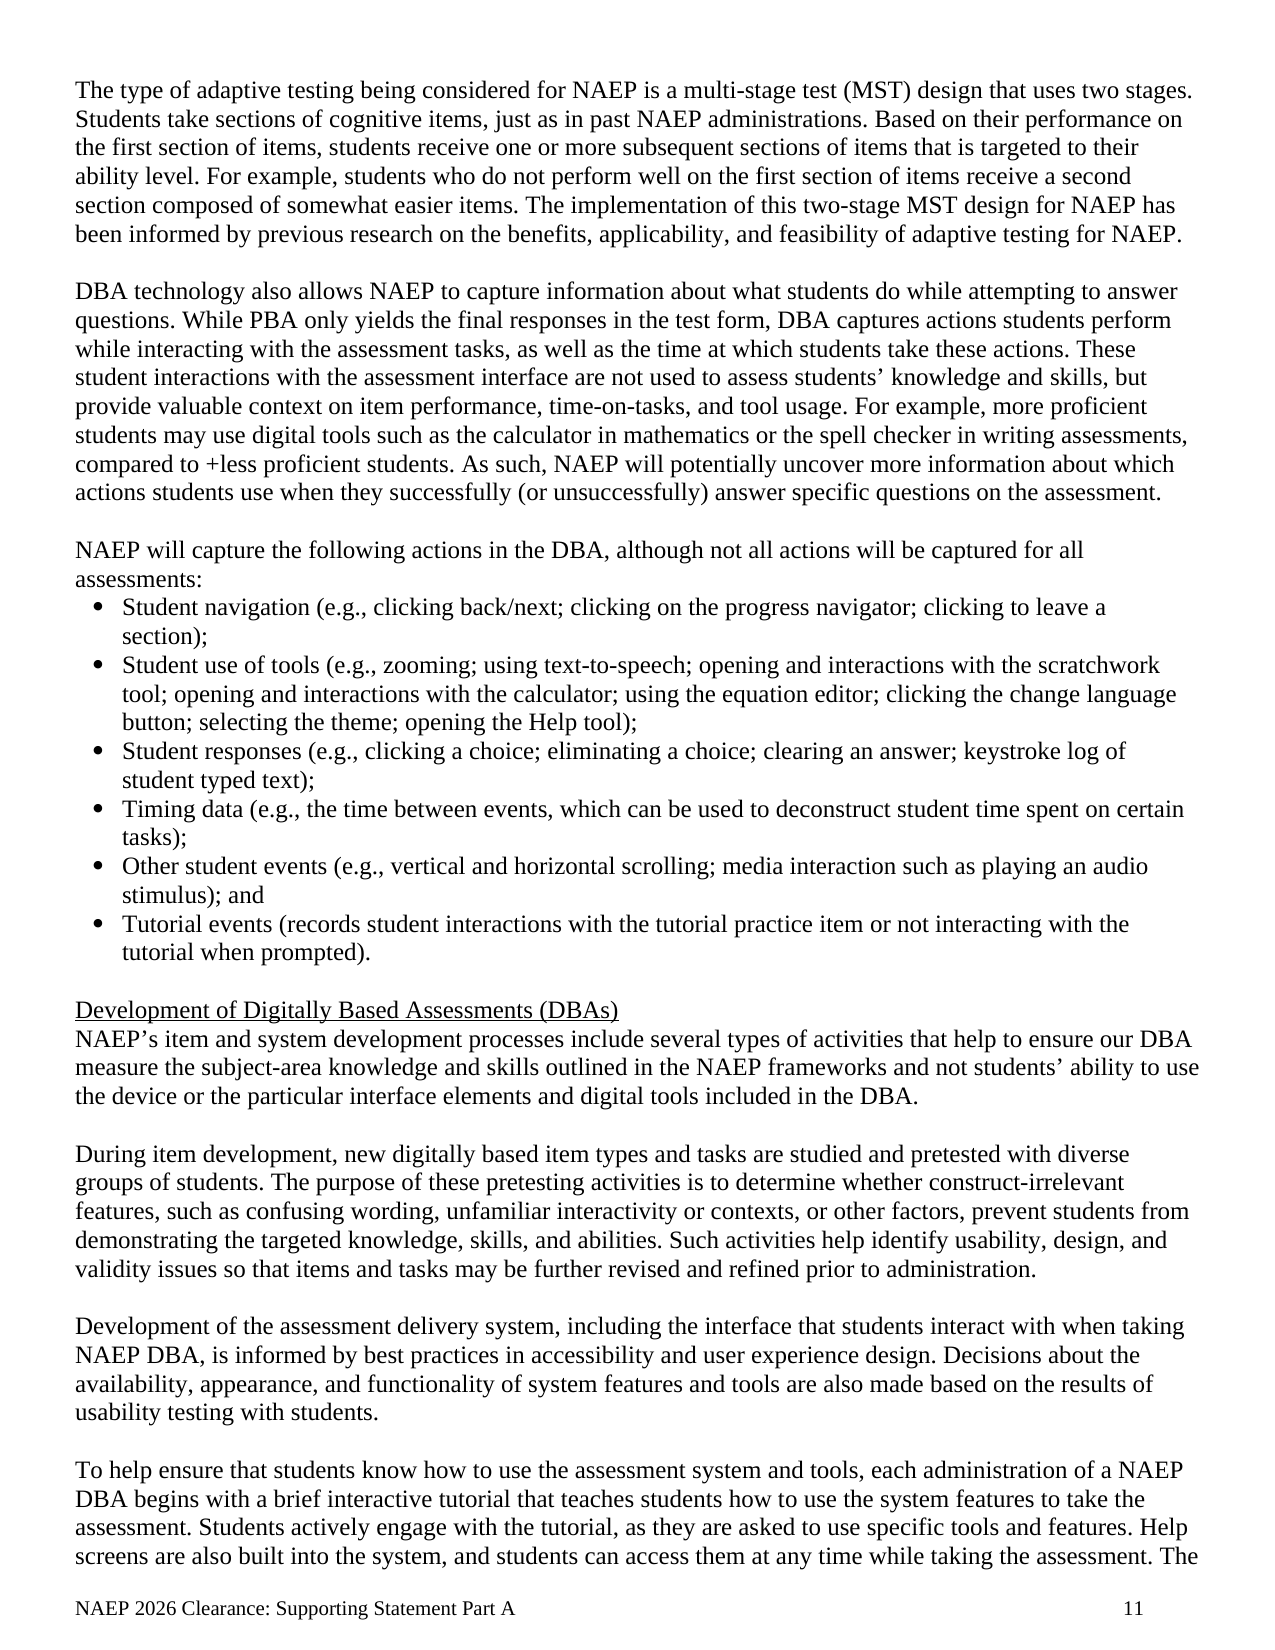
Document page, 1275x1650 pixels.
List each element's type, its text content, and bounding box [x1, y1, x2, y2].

text DBA technology also allows NAEP to capture information about what students do while attempting to answer questions. While PBA only yields the final responses in the test form, DBA captures actions students perform while interacting with the assessment tasks, as well as the time at which students take these actions. These student interactions with the assessment interface are not used to assess students’ knowledge and skills, but provide valuable context on item performance, time-on-tasks, and tool usage. For example, more proficient students may use digital tools such as the calculator in mathematics or the spell checker in writing assessments, compared to +less proficient students. As such, NAEP will potentially uncover more information about which actions students use when they successfully (or unsuccessfully) answer specific questions on the assessment. [75, 276, 1200, 506]
list Tutorial events (records student interactions with the tutorial practice item or not interacting with the tutorial when prompted). [94, 909, 1200, 966]
text During item development, new digitally based item types and tasks are studied and pretested with diverse groups of students. The purpose of these pretesting activities is to determine whether construct-irrelevant features, such as confusing wording, unfamiliar interactivity or contexts, or other factors, prevent students from demonstrating the targeted knowledge, skills, and abilities. Such activities help identify usability, design, and validity issues so that items and tasks may be further revised and refined prior to administration. [75, 1139, 1200, 1282]
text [75, 1455, 1200, 1570]
text The type of adaptive testing being considered for NAEP is a multi-stage test (MST) design that uses two stages. Students take sections of cognitive items, just as in past NAEP administrations. Based on their performance on the first section of items, students receive one or more subsequent sections of items that is targeted to their ability level. For example, students who do not perform well on the first section of items receive a second section composed of somewhat easier items. The implementation of this two-stage MST design for NAEP has been informed by previous research on the benefits, applicability, and feasibility of adaptive testing for NAEP. [75, 75, 1200, 247]
subtitle Development of Digitally Based Assessments (DBAs) [75, 995, 1200, 1024]
list Student navigation (e.g., clicking back/next; clicking on the progress navigator; clicking to leave a section); [94, 592, 1200, 650]
list Timing data (e.g., the time between events, which can be used to deconstruct student time spent on certain tasks); [94, 794, 1200, 851]
list Student use of tools (e.g., zooming; using text-to-speech; opening and interactions with the scratchwork tool; opening and interactions with the calculator; using the equation editor; clicking the change language button; selecting the theme; opening the Help tool); [94, 650, 1200, 736]
list Student responses (e.g., clicking a choice; eliminating a choice; clearing an answer; keystroke log of student typed text); [94, 736, 1200, 794]
text Development of the assessment delivery system, including the interface that students interact with when taking NAEP DBA, is informed by best practices in accessibility and user experience design. Decisions about the availability, appearance, and functionality of system features and tools are also made based on the results of usability testing with students. [75, 1311, 1200, 1426]
text NAEP will capture the following actions in the DBA, although not all actions will be captured for all assessments: [75, 535, 1200, 592]
list Other student events (e.g., vertical and horizontal scrolling; media interaction such as playing an audio stimulus); and [94, 851, 1200, 909]
text NAEP’s item and system development processes include several types of activities that help to ensure our DBA measure the subject-area knowledge and skills outlined in the NAEP frameworks and not students’ ability to use the device or the particular interface elements and digital tools included in the DBA. [75, 1024, 1200, 1110]
